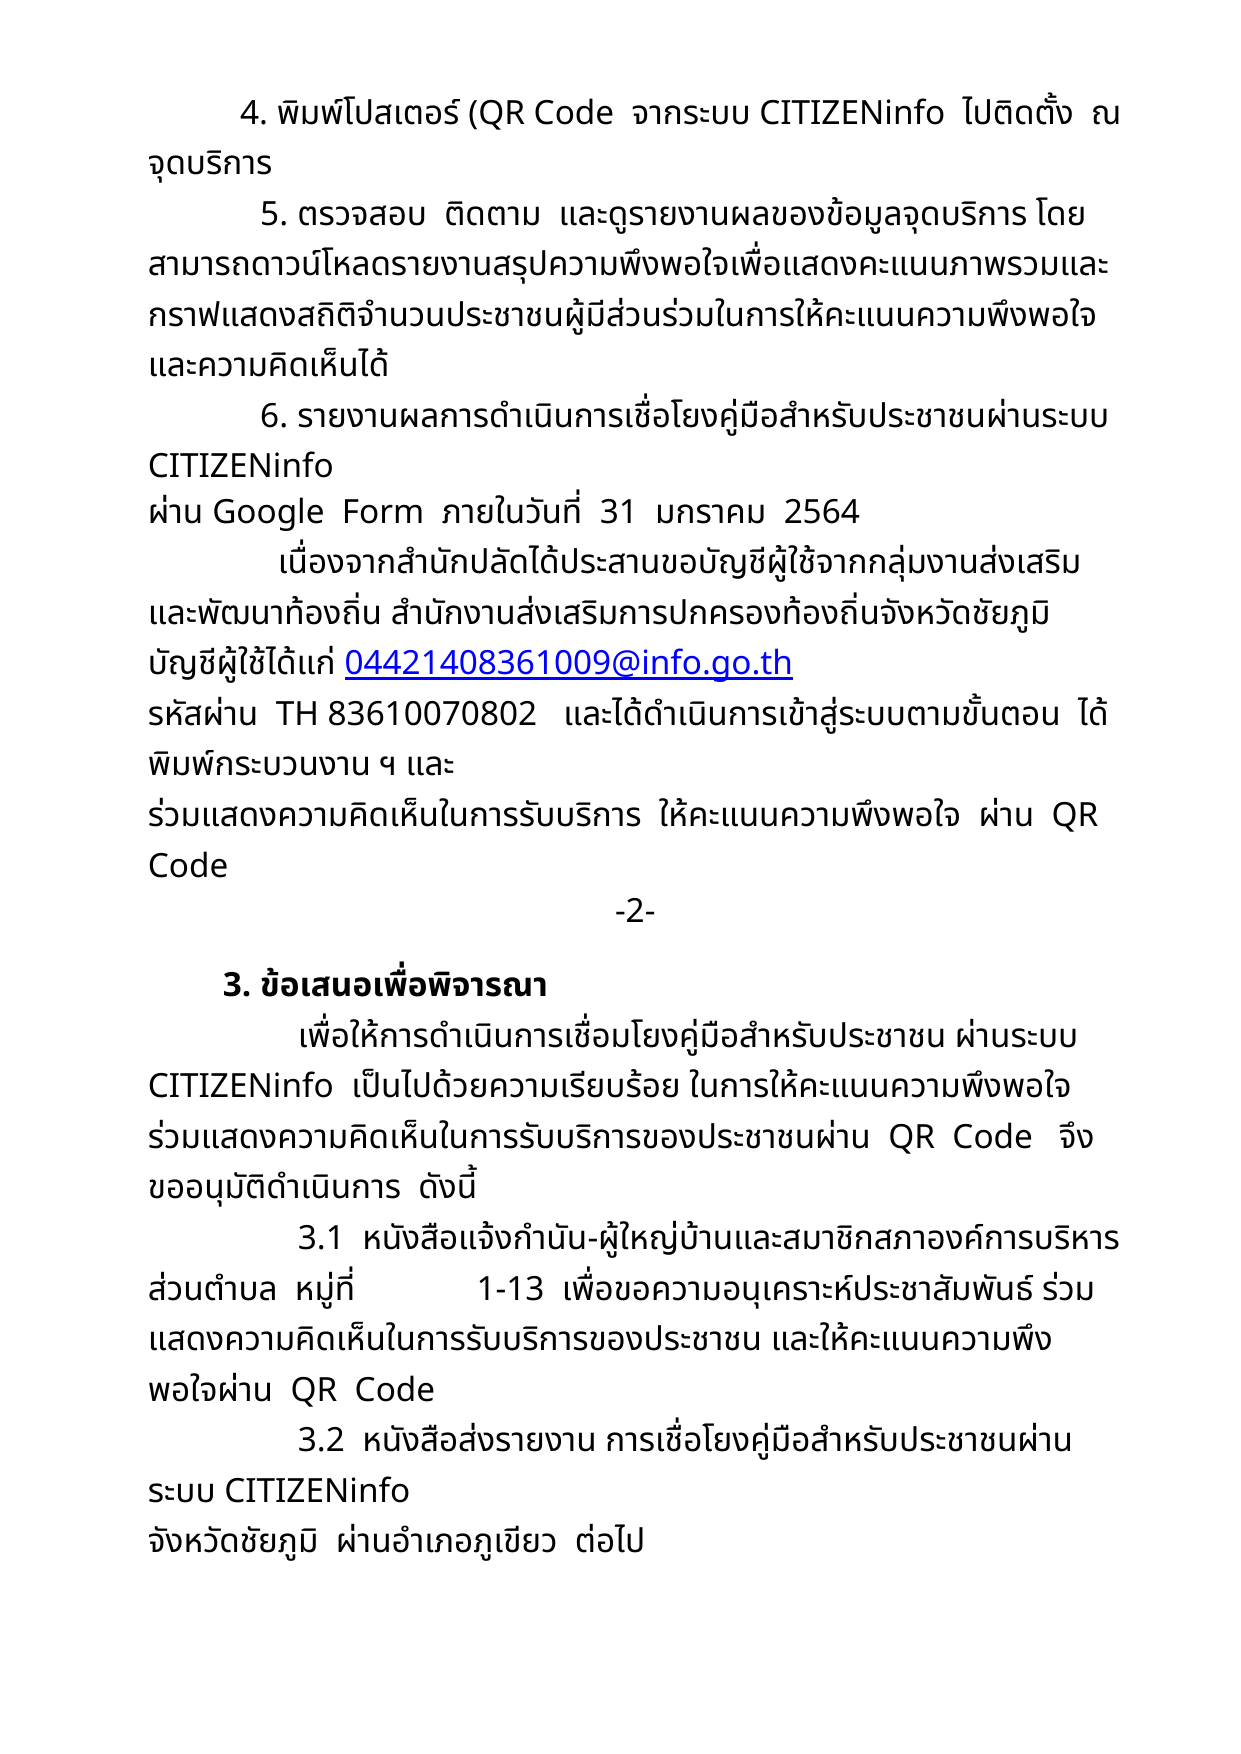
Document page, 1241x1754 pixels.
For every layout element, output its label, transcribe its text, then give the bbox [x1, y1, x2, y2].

text ร่วมแสดงความคิดเห็นในการรับบริการ ให้คะแนนความพึงพอใจ ผ่าน QR Code [148, 791, 1122, 887]
text 4. พิมพ์โปสเตอร์ (QR Code จากระบบ CITIZENinfo ไปติดตั้ง ณ จุดบริการ [148, 89, 1122, 190]
text 3.1 หนังสือแจ้งกำนัน-ผู้ใหญ่บ้านและสมาชิกสภาองค์การบริหารส่วนตำบล หมู่ที่ 1-13 เพื่อขอความอนุเคราะห์ประชาสัมพันธ์ ร่วมแสดงความคิดเห็นในการรับบริการของประชาชน และให้คะแนนความพึงพอใจผ่าน QR Code [148, 1214, 1122, 1416]
text -2- [148, 887, 1122, 932]
text เพื่อให้การดำเนินการเชื่อมโยงคู่มือสำหรับประชาชน ผ่านระบบ CITIZENinfo เป็นไปด้วยความเรียบร้อย ในการให้คะแนนความพึงพอใจร่วมแสดงความคิดเห็นในการรับบริการของประชาชนผ่าน QR Code จึงขออนุมัติดำเนินการ ดังนี้ [148, 1012, 1122, 1214]
text จังหวัดชัยภูมิ ผ่านอำเภอภูเขียว ต่อไป [148, 1517, 1122, 1568]
text ผ่าน Google Form ภายในวันที่ 31 มกราคม 2564 [148, 488, 1122, 538]
text 3.2 หนังสือส่งรายงาน การเชื่อโยงคู่มือสำหรับประชาชนผ่านระบบ CITIZENinfo [148, 1416, 1122, 1517]
text 5. ตรวจสอบ ติดตาม และดูรายงานผลของข้อมูลจุดบริการ โดยสามารถดาวน์โหลดรายงานสรุปความพึงพอใจเพื่อแสดงคะแนนภาพรวมและกราฟแสดงสถิติจำนวนประชาชนผู้มีส่วนร่วมในการให้คะแนนความพึงพอใจและความคิดเห็นได้ [148, 190, 1122, 392]
text 3. ข้อเสนอเพื่อพิจารณา [148, 961, 1122, 1012]
text รหัสผ่าน TH 83610070802 และได้ดำเนินการเข้าสู่ระบบตามขั้นตอน ได้พิมพ์กระบวนงาน ฯ และ [148, 690, 1122, 791]
text 6. รายงานผลการดำเนินการเชื่อโยงคู่มือสำหรับประชาชนผ่านระบบ CITIZENinfo [148, 392, 1122, 488]
text เนื่องจากสำนักปลัดได้ประสานขอบัญชีผู้ใช้จากกลุ่มงานส่งเสริมและพัฒนาท้องถิ่น สำนักงานส่งเสริมการปกครองท้องถิ่นจังหวัดชัยภูมิ บัญชีผู้ใช้ได้แก่ 04421408361009@info.go.th [148, 538, 1122, 690]
